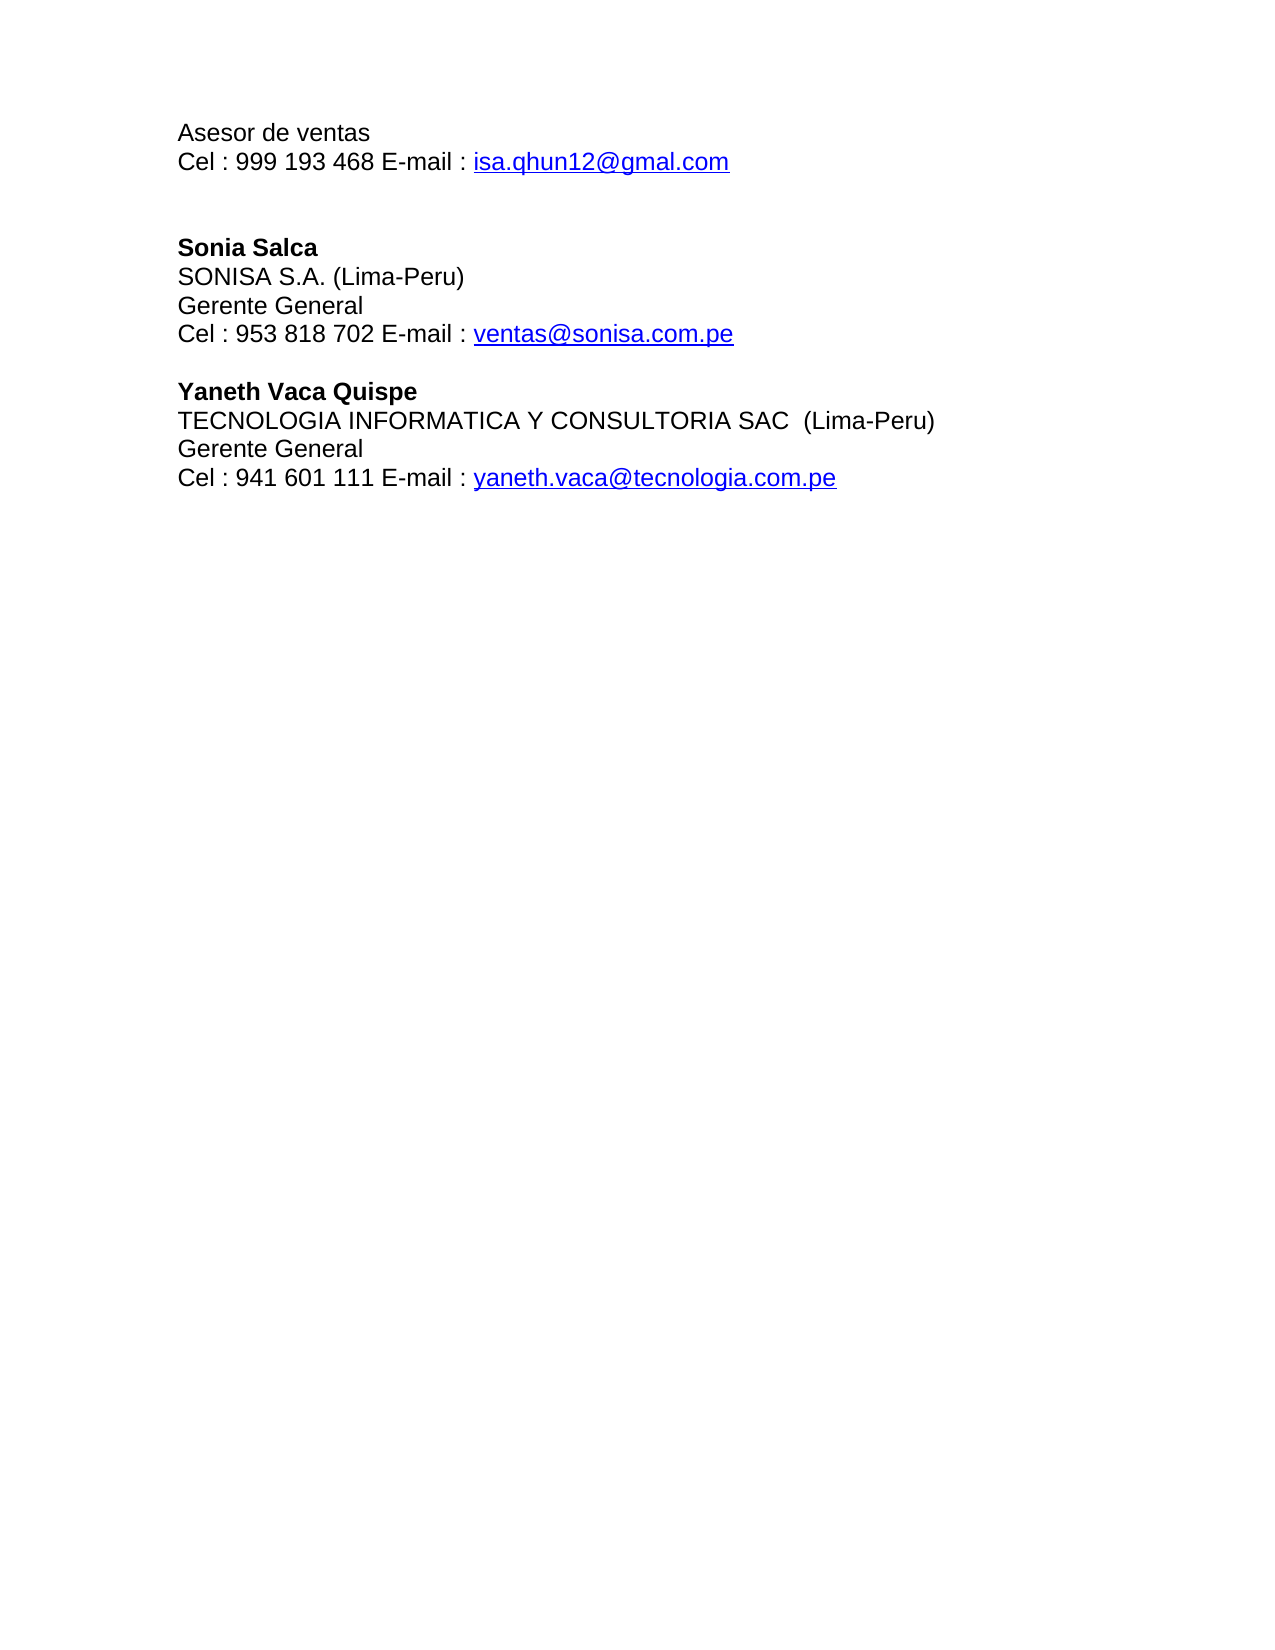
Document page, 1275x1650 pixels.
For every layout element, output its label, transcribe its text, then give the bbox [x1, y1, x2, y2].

text Cel : 999 193 468 E-mail : isa.qhun12@gmal.com [177, 147, 1127, 176]
text Sonia Salca [177, 233, 1127, 262]
text Cel : 953 818 702 E-mail : ventas@sonisa.com.pe [177, 319, 1127, 348]
text Yaneth Vaca Quispe [177, 377, 1127, 406]
text Gerente General [177, 434, 1127, 463]
text Cel : 941 601 111 E-mail : yaneth.vaca@tecnologia.com.pe [177, 463, 1127, 492]
text SONISA S.A. (Lima-Peru) [177, 262, 1127, 291]
text TECNOLOGIA INFORMATICA Y CONSULTORIA SAC (Lima-Peru) [177, 406, 1127, 434]
text Asesor de ventas [177, 118, 1127, 147]
text Gerente General [177, 291, 1127, 319]
